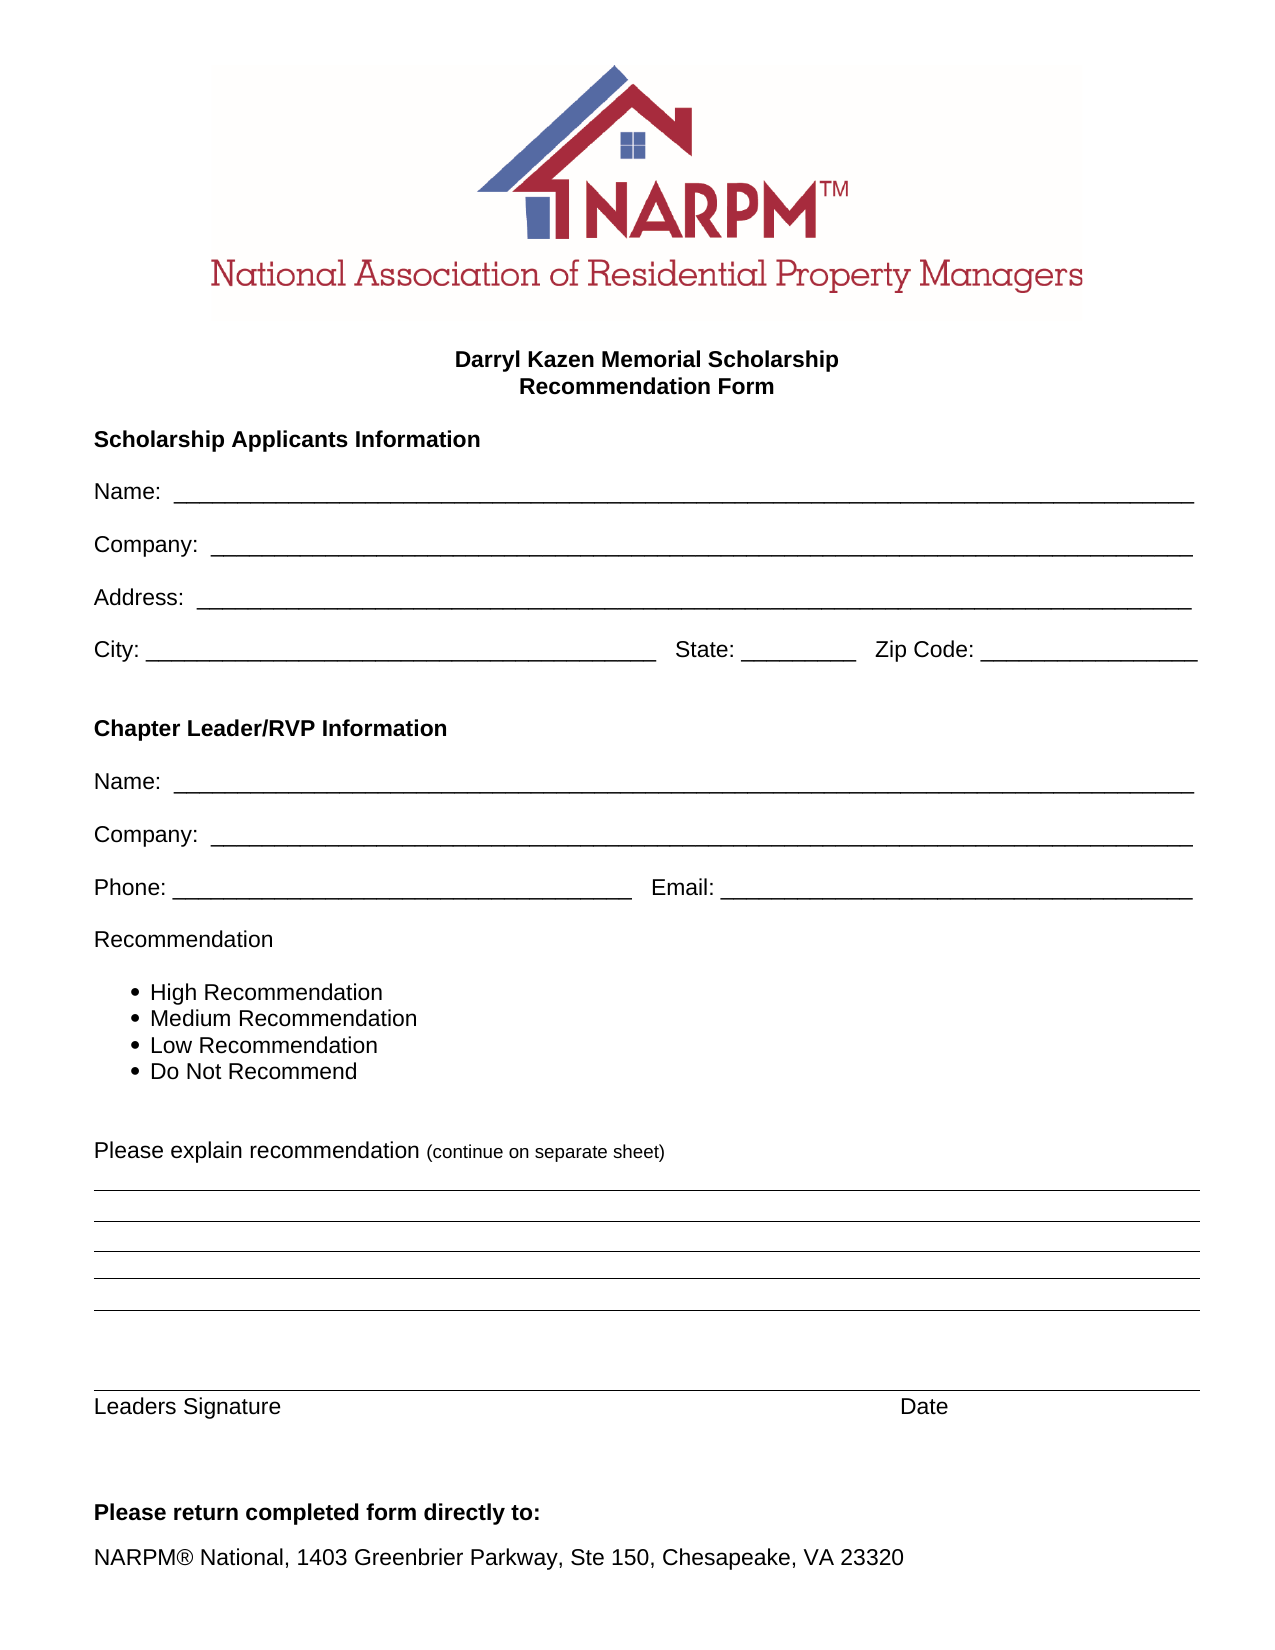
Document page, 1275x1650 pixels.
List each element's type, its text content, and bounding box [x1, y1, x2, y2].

text Please return completed form directly to: [94, 1495, 1200, 1525]
subtitle Phone: ____________________________________ Email: _____________________________________ [94, 873, 1200, 900]
list Low Recommendation [131, 1032, 1200, 1058]
text Recommendation Form [94, 373, 1200, 399]
text Address: ______________________________________________________________________________ [94, 584, 1200, 610]
picture [211, 65, 1083, 321]
list High Recommendation [131, 979, 1200, 1005]
text Recommendation [94, 926, 1200, 953]
text Company: _____________________________________________________________________________ [94, 531, 1200, 557]
text Chapter Leader/RVP Information [94, 715, 1200, 742]
text Name: ________________________________________________________________________________ [94, 768, 1200, 794]
text City: ________________________________________ State: _________ Zip Code: _________________ [94, 636, 1200, 663]
list Medium Recommendation [131, 1005, 1200, 1032]
list Do Not Recommend [131, 1058, 1200, 1084]
text Scholarship Applicants Information [94, 426, 1200, 452]
text Please explain recommendation (continue on separate sheet) [94, 1137, 1200, 1163]
text Leaders Signature Date [94, 1391, 1200, 1419]
text Name: ________________________________________________________________________________ [94, 478, 1200, 504]
text Company: _____________________________________________________________________________ [94, 821, 1200, 847]
text NARPM® National, 1403 Greenbrier Parkway, Ste 150, Chesapeake, VA 23320 [94, 1541, 1200, 1570]
text Darryl Kazen Memorial Scholarship [94, 346, 1200, 373]
